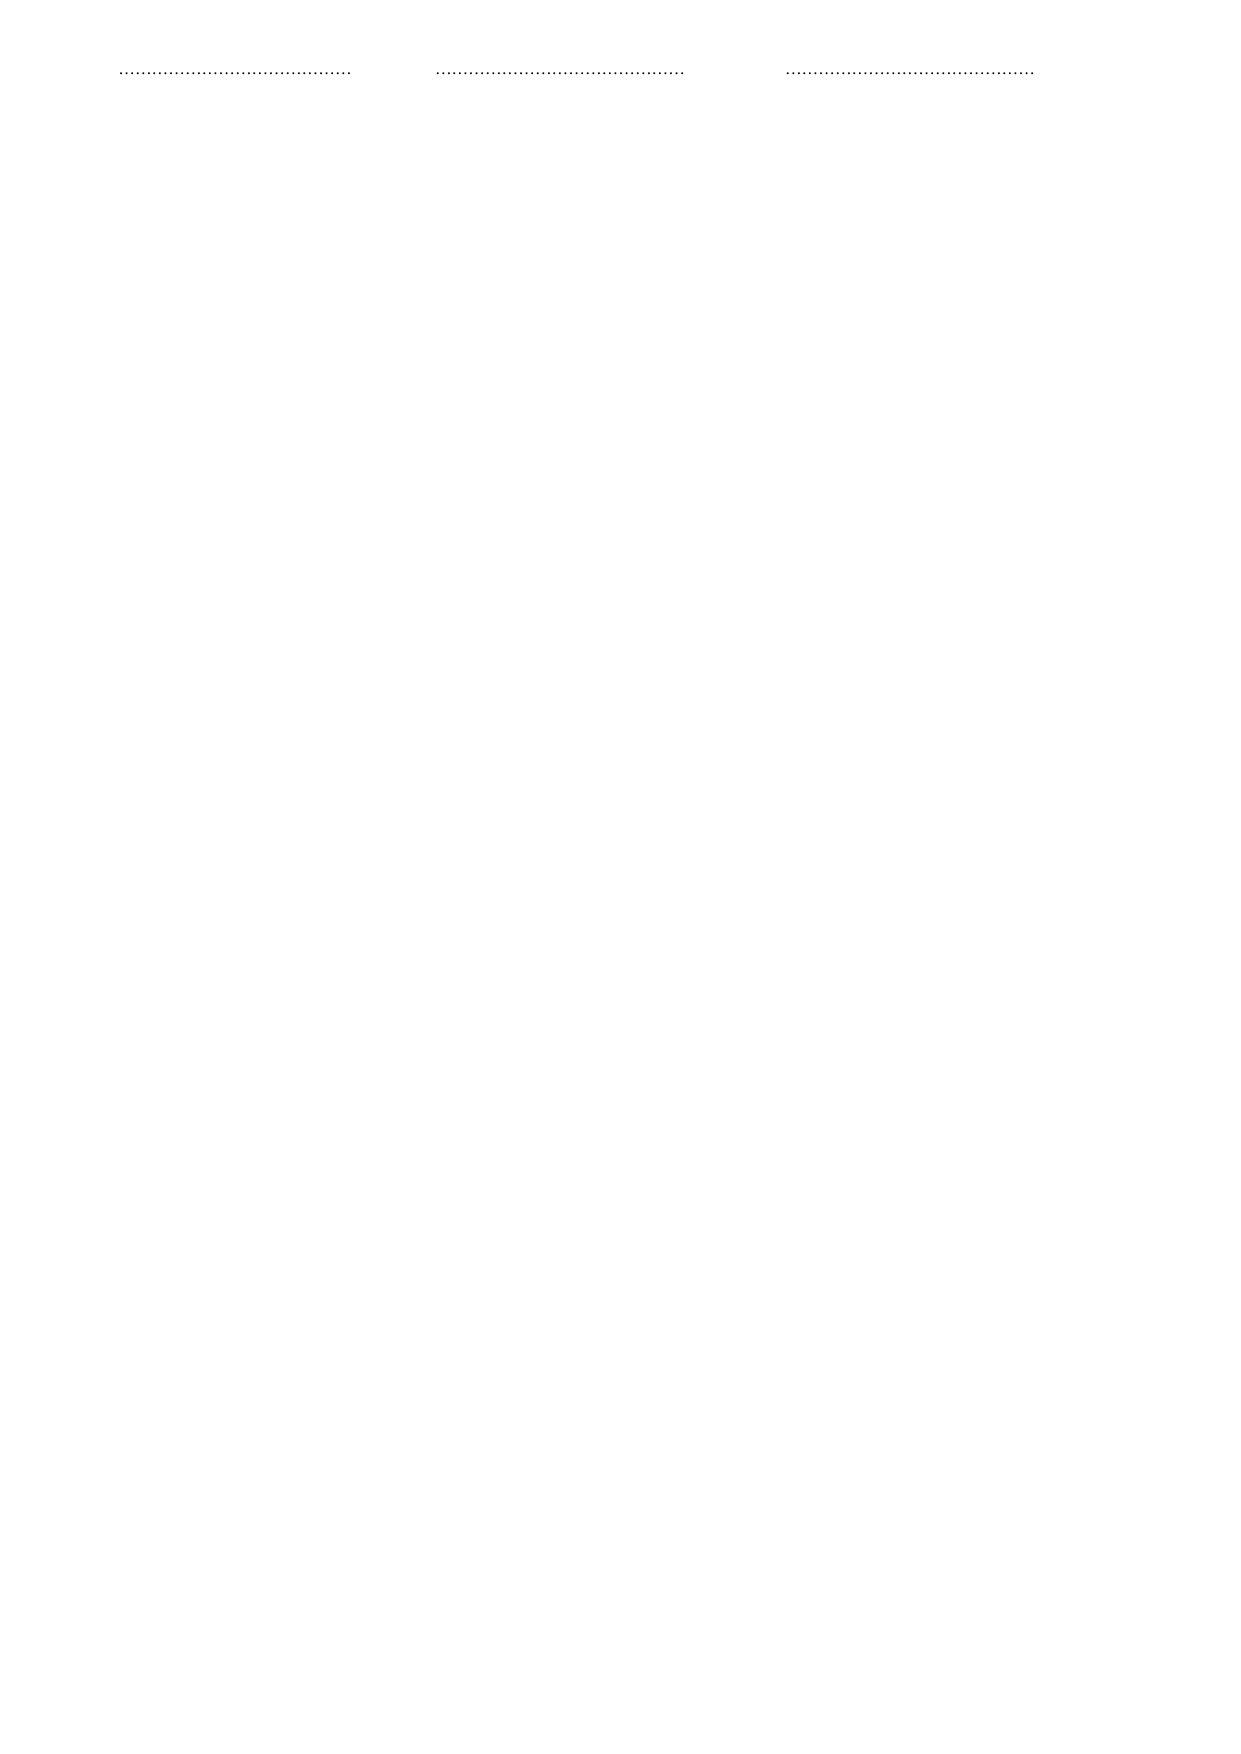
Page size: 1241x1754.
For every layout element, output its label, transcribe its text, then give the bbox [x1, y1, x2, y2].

text …………………………………… ……………………………………… ……………………………………… [118, 59, 1122, 78]
